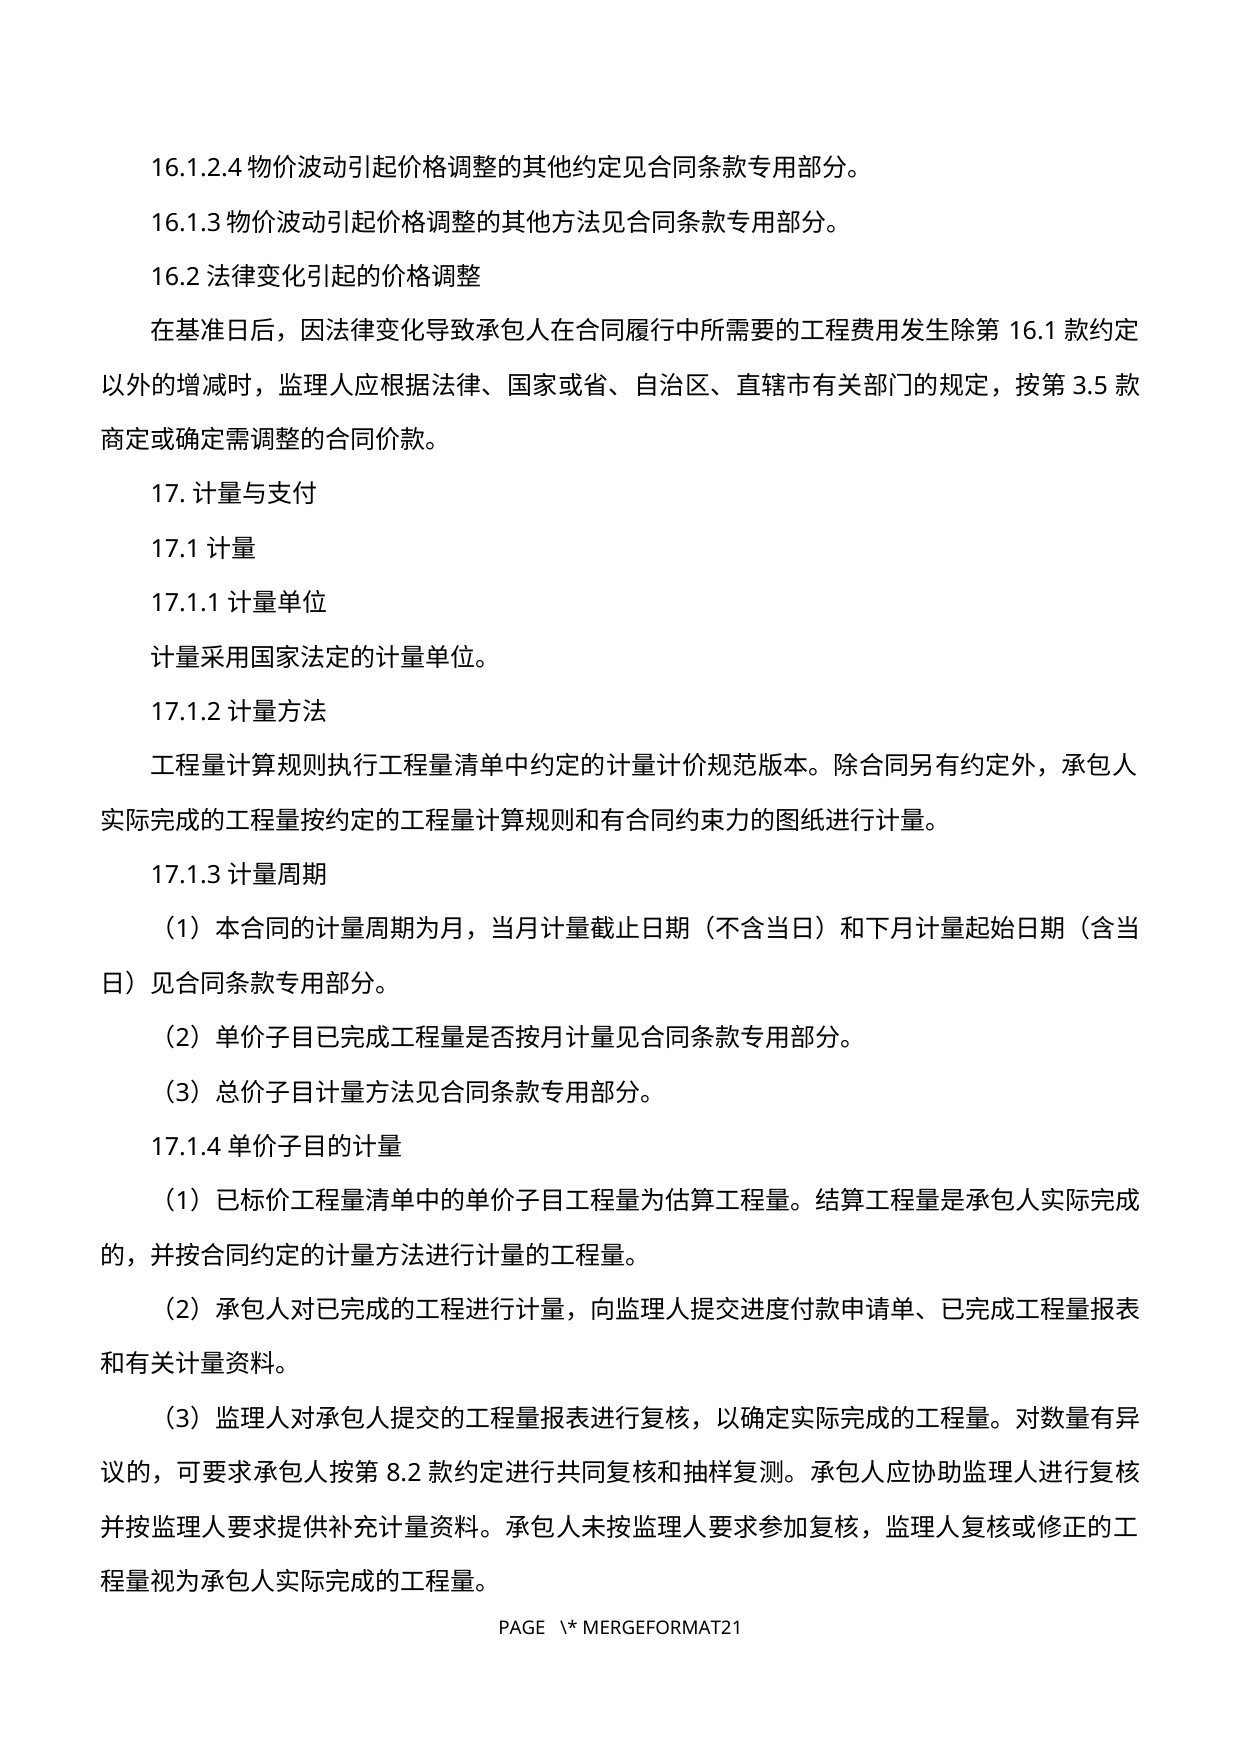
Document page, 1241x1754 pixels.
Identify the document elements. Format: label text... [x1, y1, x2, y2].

text 17.1 计量 [100, 528, 1140, 564]
text （1）本合同的计量周期为月，当月计量截止日期（不含当日）和下月计量起始日期（含当日）见合同条款专用部分。 [100, 909, 1140, 999]
text 17.1.3 计量周期 [100, 854, 1140, 891]
text 计量采用国家法定的计量单位。 [100, 637, 1140, 673]
text （2）承包人对已完成的工程进行计量，向监理人提交进度付款申请单、已完成工程量报表和有关计量资料。 [100, 1289, 1140, 1380]
text 16.1.2.4物价波动引起价格调整的其他约定见合同条款专用部分。 [100, 148, 1140, 184]
text 16.2 法律变化引起的价格调整 [100, 256, 1140, 293]
text （3）总价子目计量方法见合同条款专用部分。 [100, 1072, 1140, 1108]
text （2）单价子目已完成工程量是否按月计量见合同条款专用部分。 [100, 1018, 1140, 1054]
text 17.1.2 计量方法 [100, 691, 1140, 728]
text 17.1.1 计量单位 [100, 583, 1140, 619]
text 17. 计量与支付 [100, 474, 1140, 510]
text （3）监理人对承包人提交的工程量报表进行复核，以确定实际完成的工程量。对数量有异议的，可要求承包人按第 8.2 款约定进行共同复核和抽样复测。承包人应协助监理人进行复核并按监理人要求提供补充计量资料。承包人未按监理人要求参加复核，监理人复核或修正的工程量视为承包人实际完成的工程量。 [100, 1398, 1140, 1598]
text 在基准日后，因法律变化导致承包人在合同履行中所需要的工程费用发生除第16.1 款约定以外的增减时，监理人应根据法律、国家或省、自治区、直辖市有关部门的规定，按第3.5 款商定或确定需调整的合同价款。 [100, 311, 1140, 456]
text 工程量计算规则执行工程量清单中约定的计量计价规范版本。除合同另有约定外，承包人实际完成的工程量按约定的工程量计算规则和有合同约束力的图纸进行计量。 [100, 746, 1140, 836]
text （1）已标价工程量清单中的单价子目工程量为估算工程量。结算工程量是承包人实际完成的，并按合同约定的计量方法进行计量的工程量。 [100, 1181, 1140, 1271]
text 16.1.3物价波动引起价格调整的其他方法见合同条款专用部分。 [100, 202, 1140, 238]
text 17.1.4 单价子目的计量 [100, 1126, 1140, 1163]
